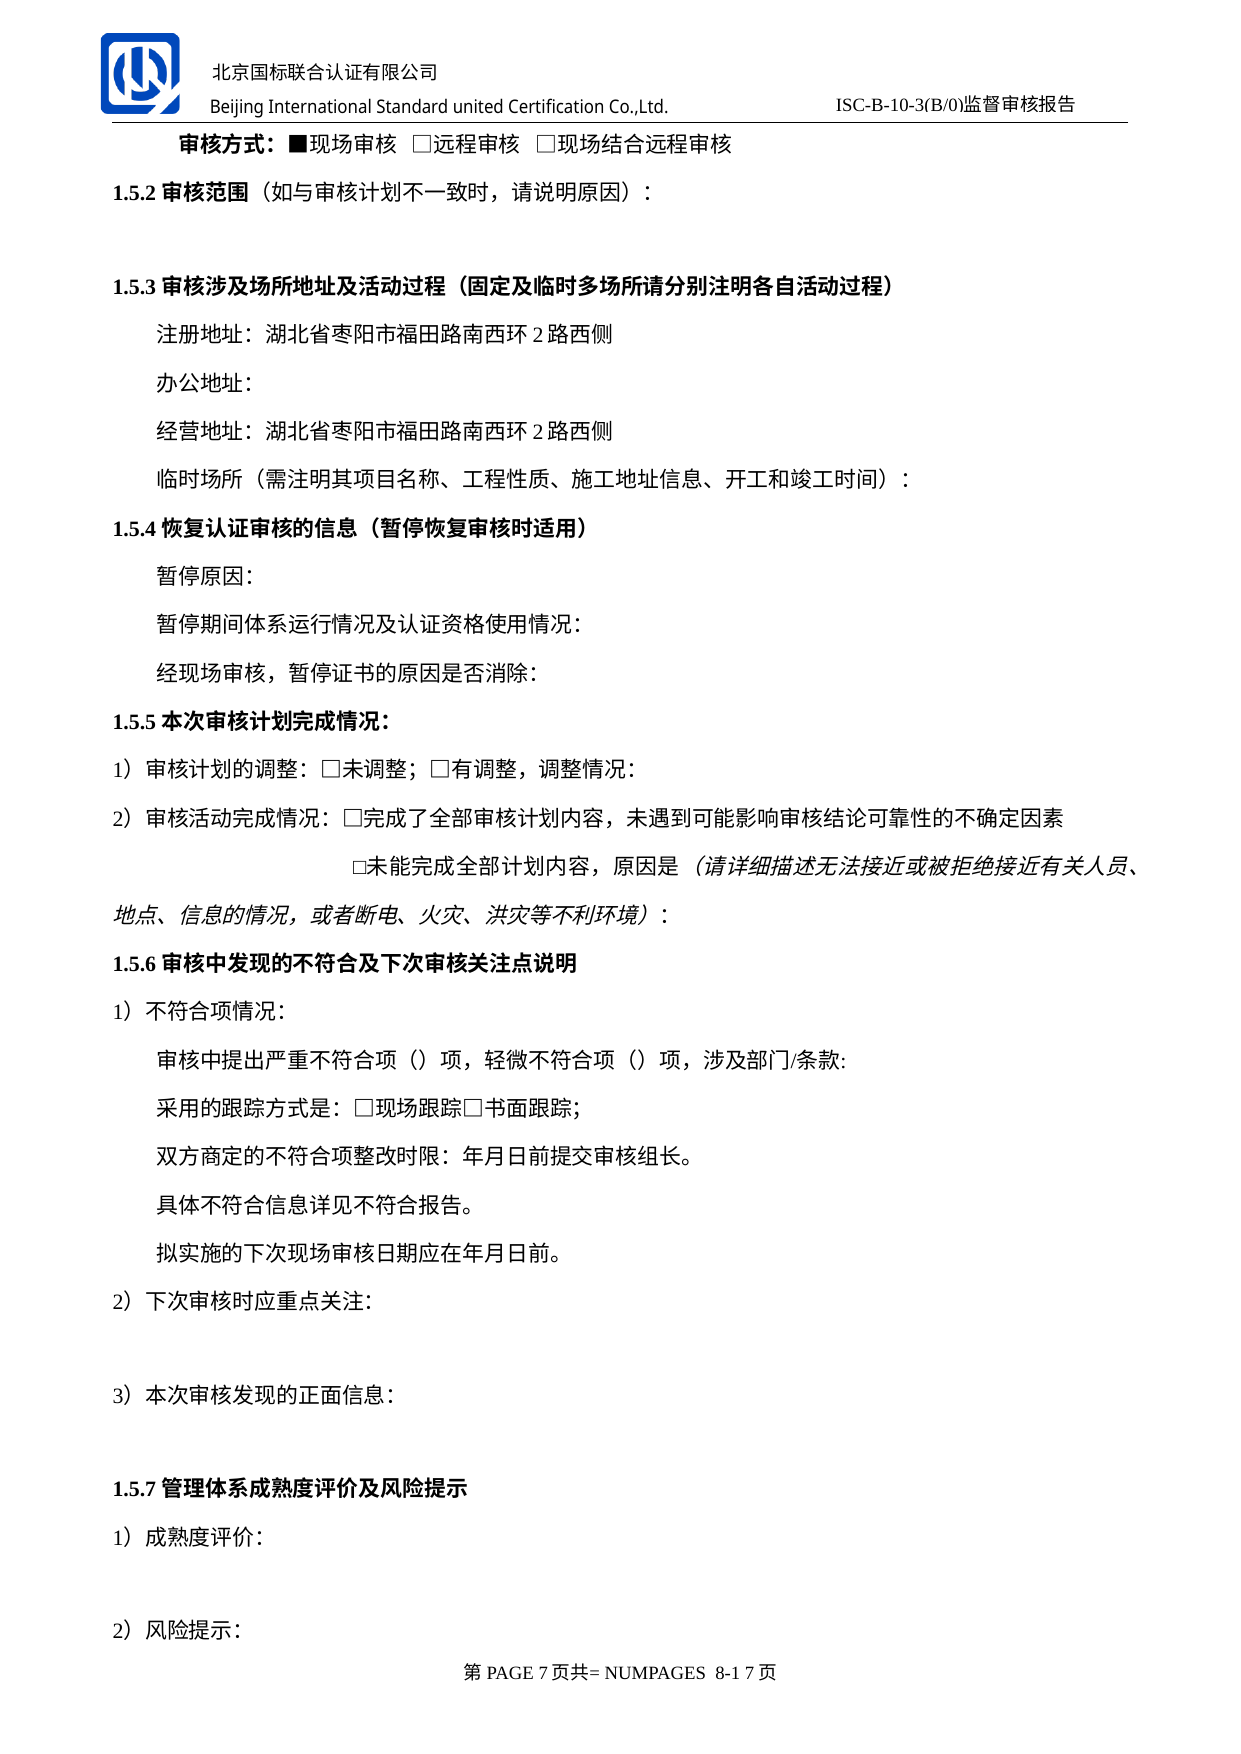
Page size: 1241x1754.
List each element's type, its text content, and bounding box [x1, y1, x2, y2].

text 审核方式：■现场审核 □远程审核 □现场结合远程审核 [112, 127, 1128, 159]
text 临时场所（需注明其项目名称、工程性质、施工地址信息、开工和竣工时间）： [112, 462, 1128, 494]
text 1.5.7 管理体系成熟度评价及风险提示 [112, 1471, 1128, 1503]
text 注册地址：湖北省枣阳市福田路南西环2路西侧 [112, 317, 1128, 349]
text 1.5.3 审核涉及场所地址及活动过程（固定及临时多场所请分别注明各自活动过程） [112, 268, 1128, 301]
picture [100, 33, 180, 114]
text 2）审核活动完成情况：□完成了全部审核计划内容，未遇到可能影响审核结论可靠性的不确定因素 [112, 800, 1128, 833]
text 1）审核计划的调整：□未调整；□有调整，调整情况： [112, 752, 1128, 784]
text 暂停原因： [157, 558, 1128, 591]
text 1.5.6 审核中发现的不符合及下次审核关注点说明 [112, 946, 1128, 978]
text 经现场审核，暂停证书的原因是否消除： [157, 655, 1128, 688]
text 1.5.4 恢复认证审核的信息（暂停恢复审核时适用） [112, 510, 1128, 543]
text 拟实施的下次现场审核日期应在年月日前。 [112, 1236, 1128, 1268]
text 具体不符合信息详见不符合报告。 [156, 1187, 1128, 1220]
text 经营地址：湖北省枣阳市福田路南西环2路西侧 [112, 413, 1128, 446]
text 1）不符合项情况： [112, 994, 1128, 1026]
text 1.5.5 本次审核计划完成情况： [112, 703, 1128, 736]
text 办公地址： [112, 365, 1128, 398]
text 2）下次审核时应重点关注： [112, 1284, 1128, 1316]
text 3）本次审核发现的正面信息： [112, 1377, 1128, 1410]
text □未能完成全部计划内容，原因是（请详细描述无法接近或被拒绝接近有关人员、地点、信息的情况，或者断电、火灾、洪灾等不利环境）： [112, 848, 1128, 930]
text 审核中提出严重不符合项（）项，轻微不符合项（）项，涉及部门/条款: [112, 1042, 1128, 1075]
text 暂停期间体系运行情况及认证资格使用情况： [157, 607, 1128, 639]
text 双方商定的不符合项整改时限：年月日前提交审核组长。 [156, 1139, 1128, 1171]
text 采用的跟踪方式是：□现场跟踪□书面跟踪； [112, 1091, 1128, 1123]
text 1）成熟度评价： [112, 1519, 1128, 1552]
text 1.5.2 审核范围（如与审核计划不一致时，请说明原因）： [112, 175, 1128, 207]
text 2）风险提示： [112, 1612, 1128, 1645]
